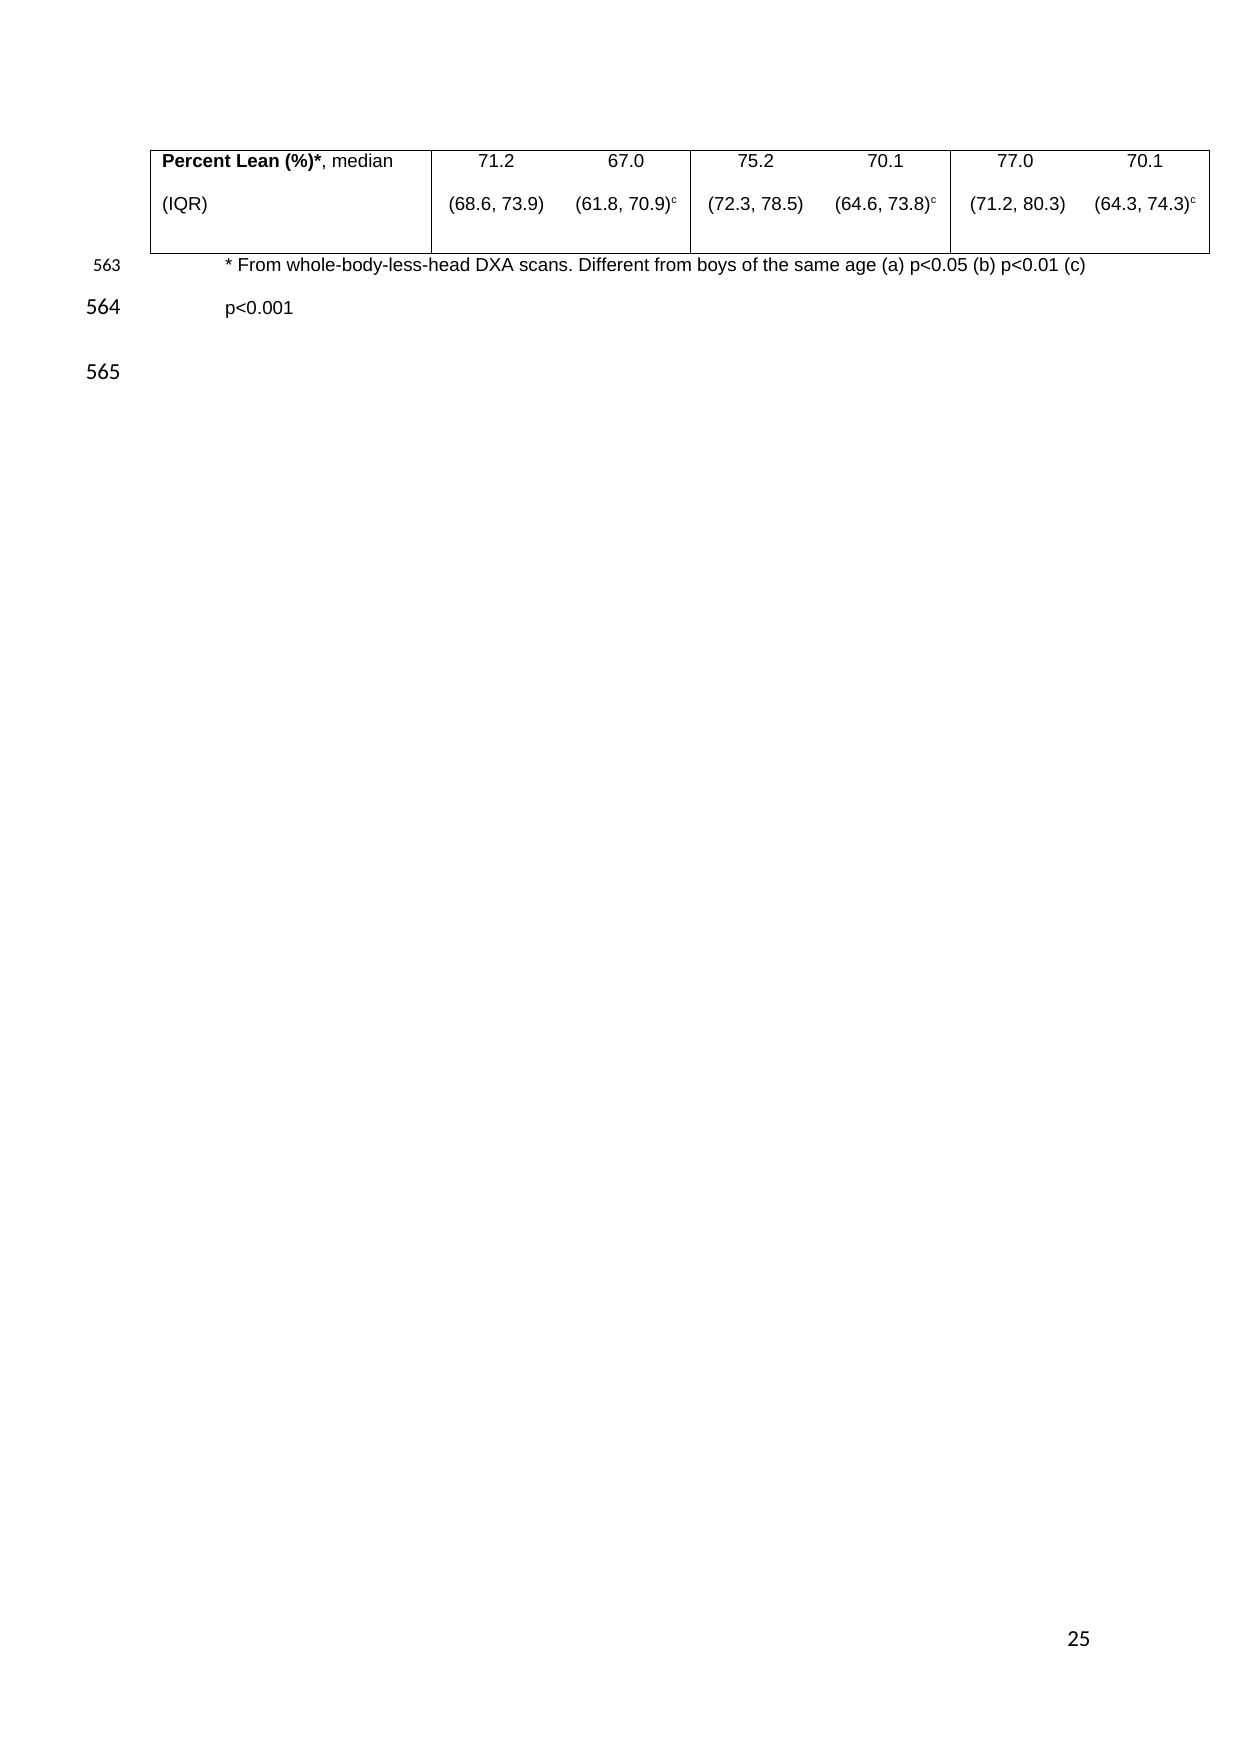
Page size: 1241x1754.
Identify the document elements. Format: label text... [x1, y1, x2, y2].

table_cell 77.0 (71.2, 80.3) [951, 151, 1080, 253]
table_cell 75.2 (72.3, 78.5) [691, 151, 820, 253]
table_cell Percent Lean (%)*, median (IQR) [151, 151, 431, 253]
table_cell 70.1 (64.6, 73.8)c [820, 151, 950, 253]
table_cell 70.1 (64.3, 74.3)c [1080, 151, 1209, 253]
table_cell 71.2 (68.6, 73.9) [432, 151, 561, 253]
list * From whole-body-less-head DXA scans. Different from boys of the same age (a) p<0.05 (b) p<0.01 (c) p<0.001 [225, 254, 1090, 319]
table_cell 67.0 (61.8, 70.9)c [561, 151, 690, 253]
